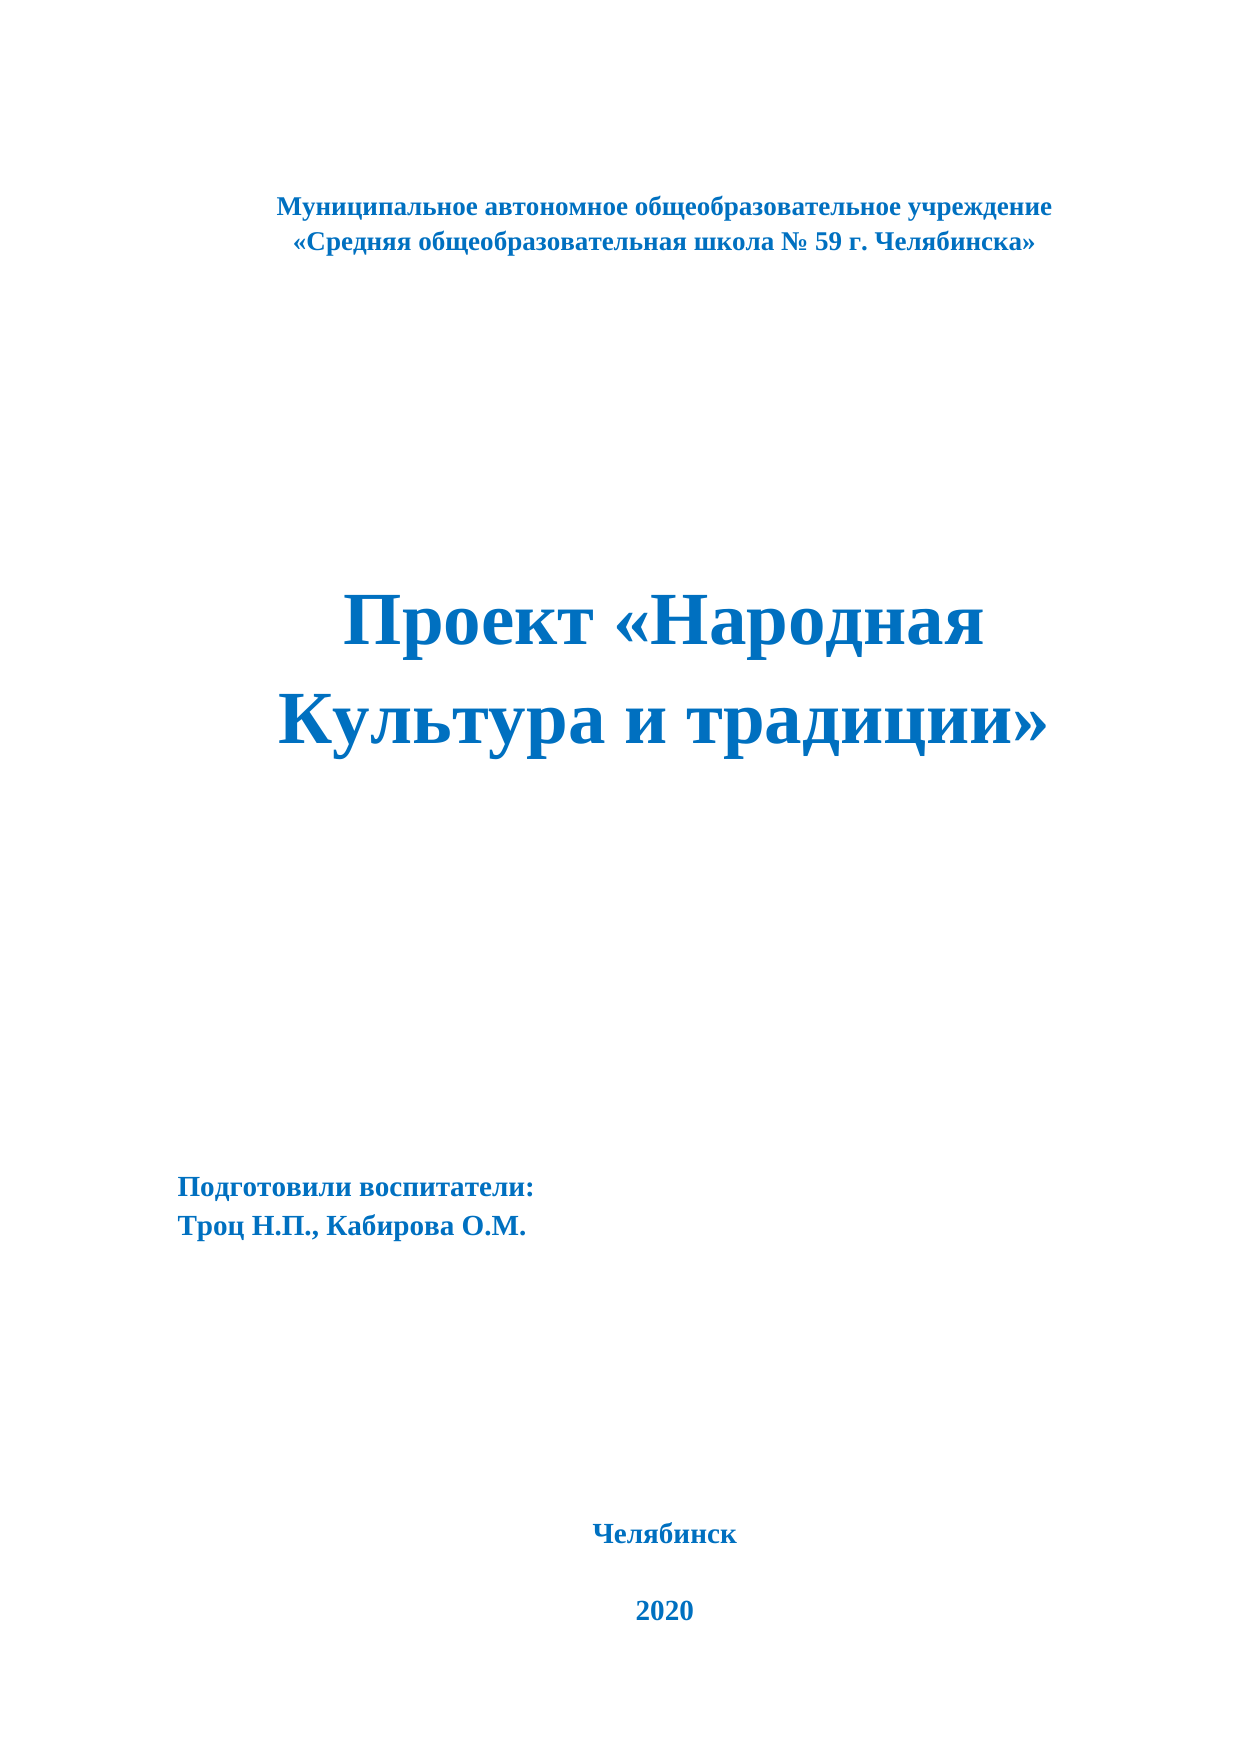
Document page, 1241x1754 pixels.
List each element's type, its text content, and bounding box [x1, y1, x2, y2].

text Муниципальное автономное общеобразовательное учреждение [177, 189, 1152, 221]
text 2020 [177, 1593, 1152, 1627]
text Проект «Народная Культура и традиции» [177, 574, 1152, 760]
text Троц Н.П., Кабирова О.М. [177, 1208, 1152, 1242]
text «Средняя общеобразовательная школа № . Челябинска» [177, 225, 1152, 256]
text Челябинск [177, 1516, 1152, 1550]
text Подготовили воспитатели: [177, 1169, 1152, 1203]
